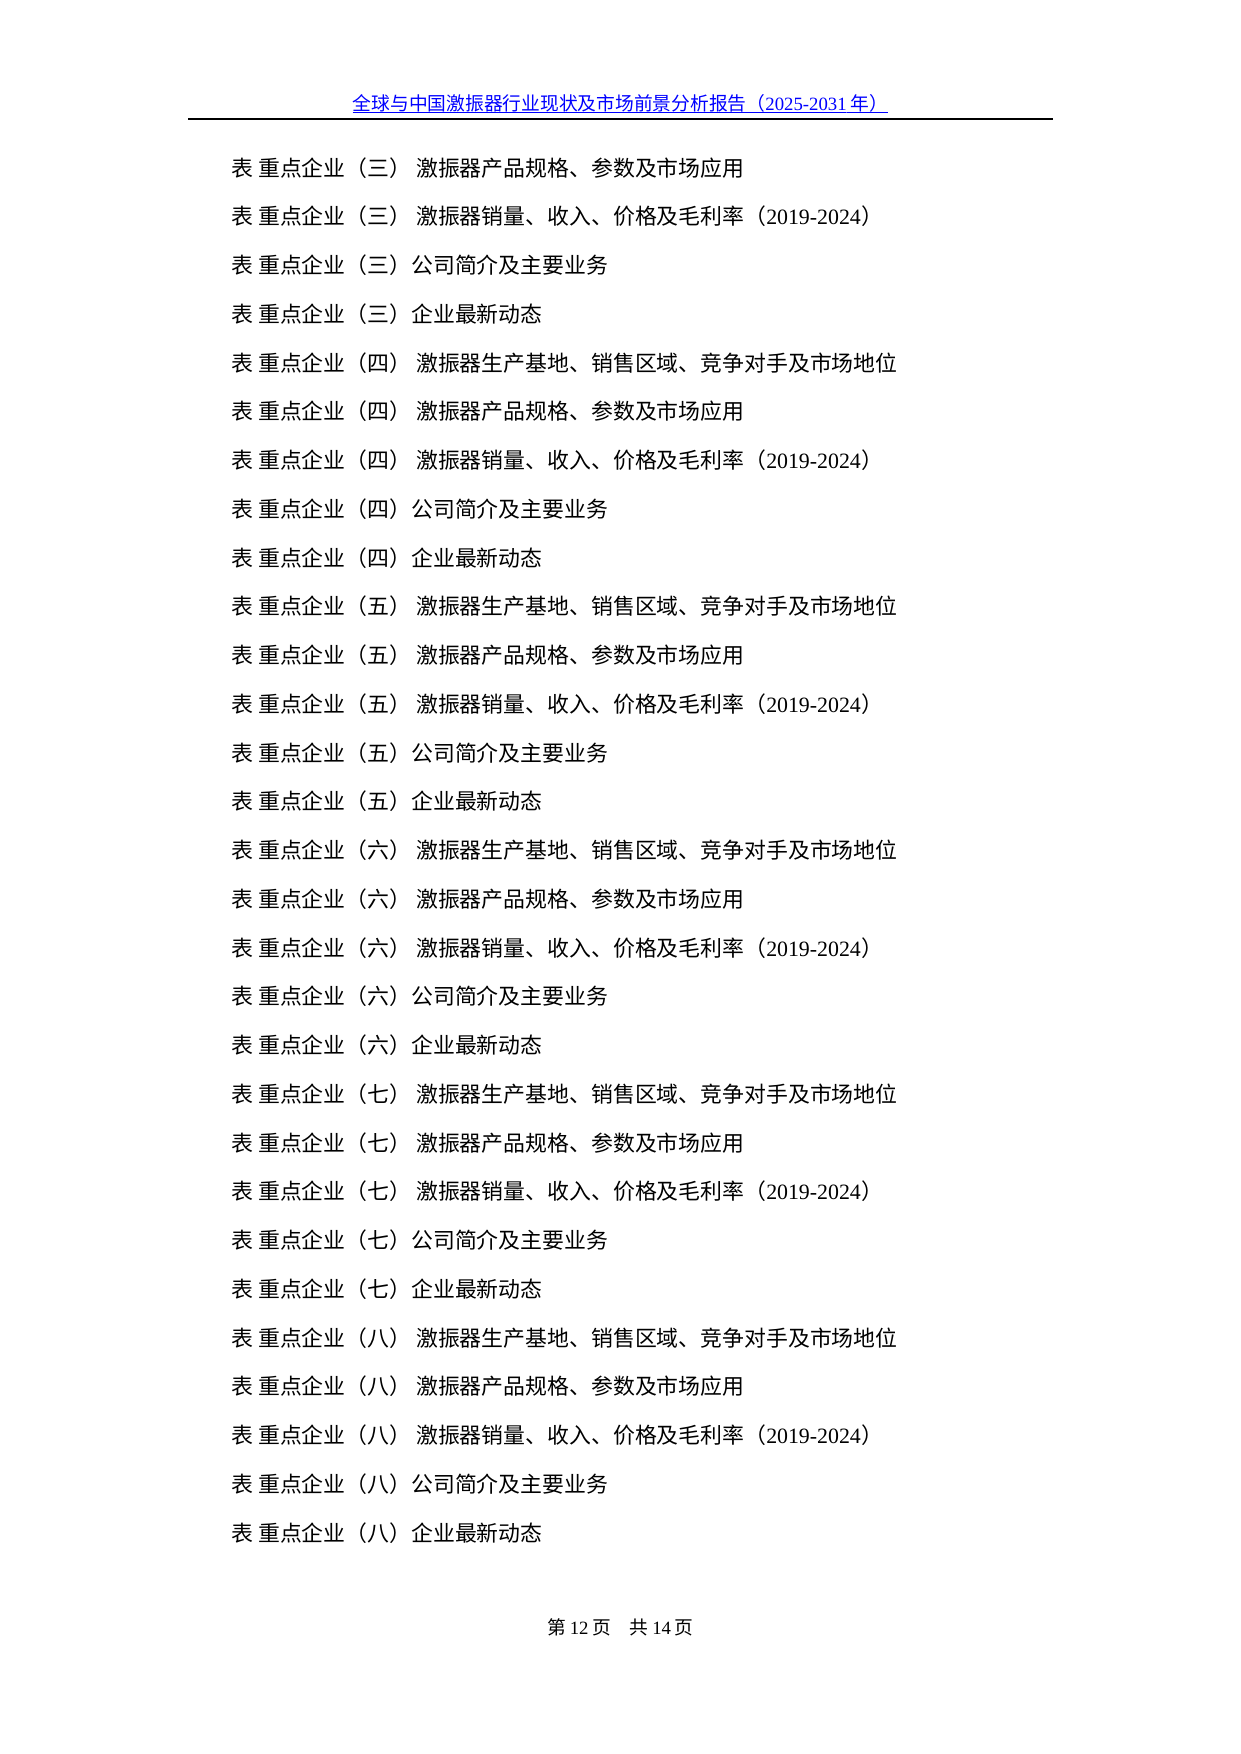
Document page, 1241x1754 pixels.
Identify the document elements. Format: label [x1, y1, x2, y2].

text [187, 150, 1053, 1548]
